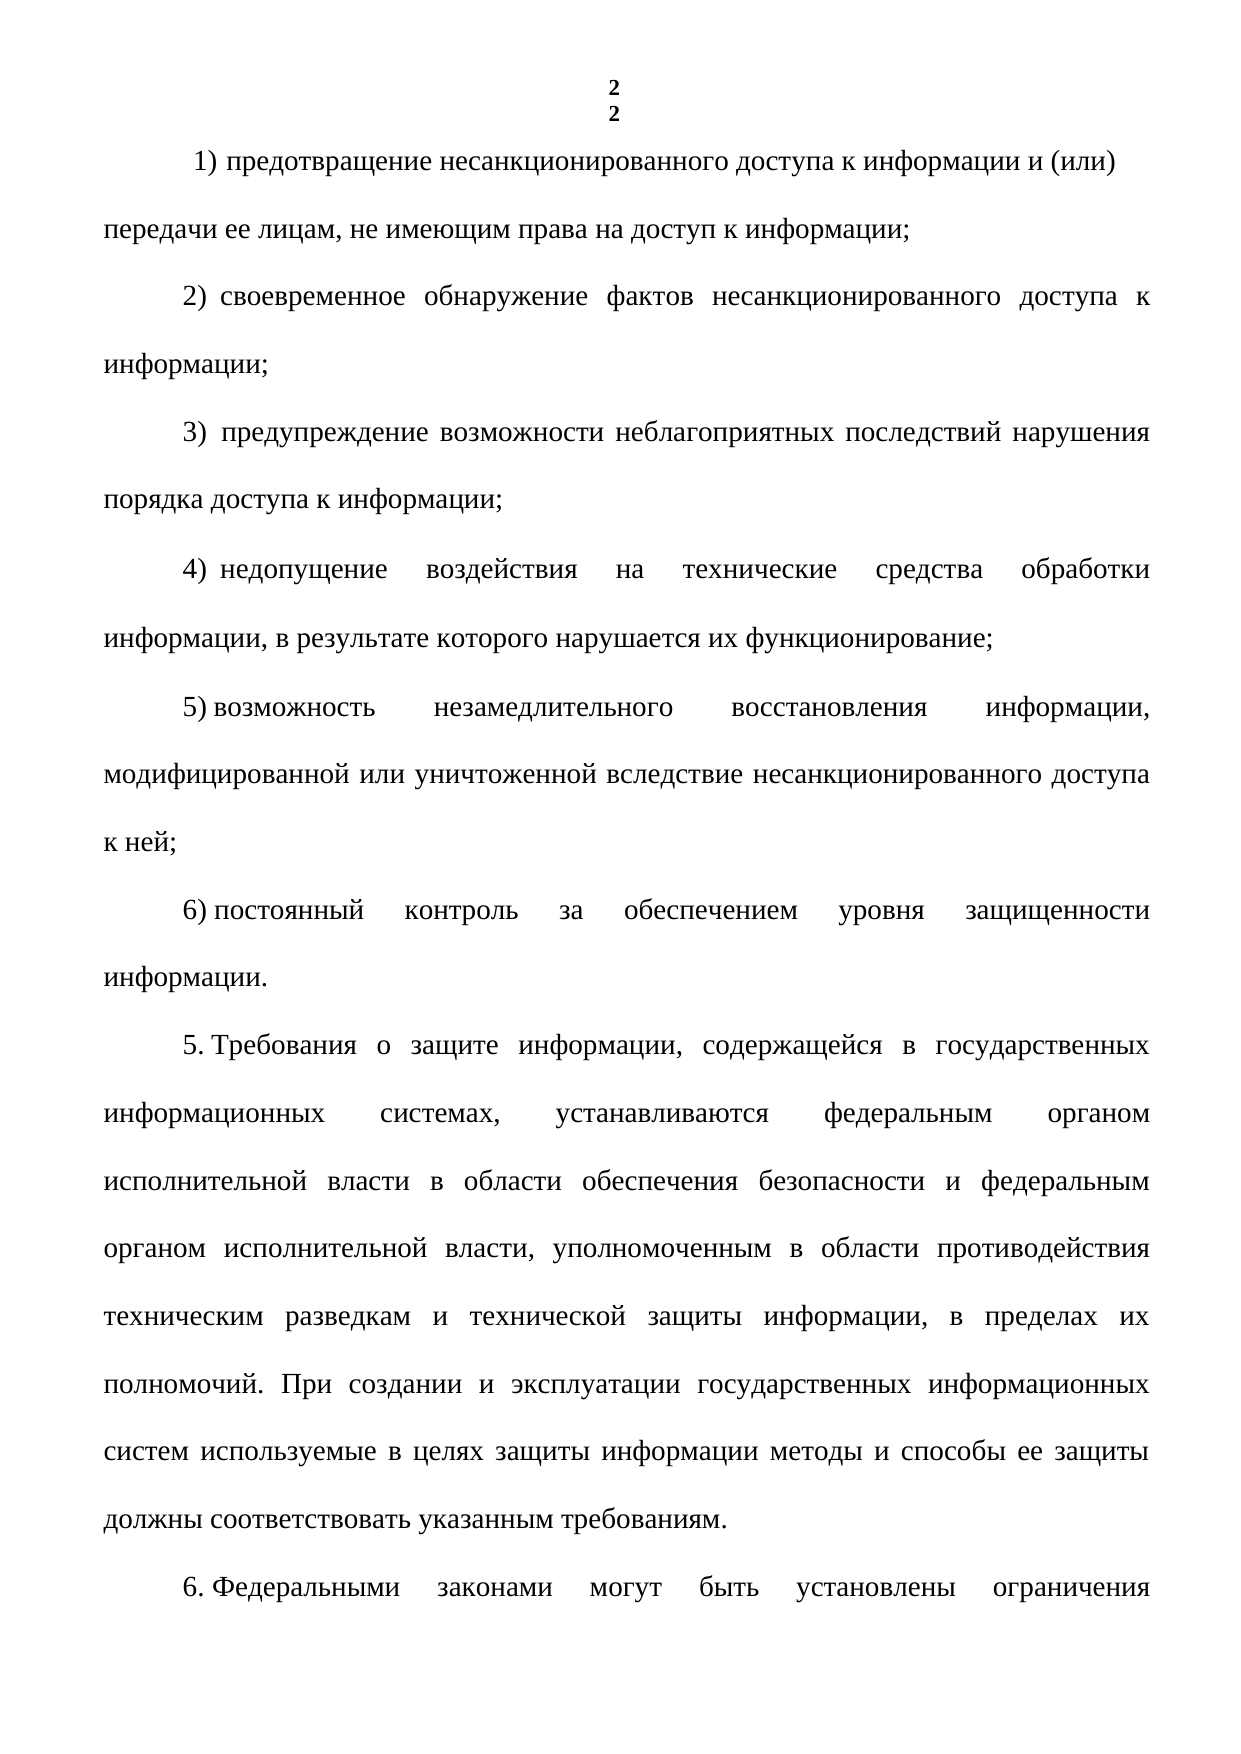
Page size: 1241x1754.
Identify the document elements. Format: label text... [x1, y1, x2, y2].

list возможность незамедлительного восстановления информации, модифицированной или уничтоженной вследствие несанкционированного доступа к ней; [103, 662, 1151, 865]
list предотвращение несанкционированного доступа к информации и (или) передачи ее лицам, не имеющим права на доступ к информации; [103, 116, 1151, 252]
list недопущение воздействия на технические средства обработки информации, в результате которого нарушается их функционирование; [103, 522, 1151, 662]
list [103, 1542, 1151, 1610]
list своевременное обнаружение фактов несанкционированного доступа к информации; [103, 252, 1151, 387]
list Требования о защите информации, содержащейся в государственных информационных системах, устанавливаются федеральным органом исполнительной власти в области обеспечения безопасности и федеральным органом исполнительной власти, уполномоченным в области противодействия техническим разведкам и технической защиты информации, в пределах их полномочий. При создании и эксплуатации государственных информационных систем используемые в целях защиты информации методы и способы ее защиты должны соответствовать указанным требованиям. [103, 1000, 1151, 1542]
list предупреждение возможности неблагоприятных последствий нарушения порядка доступа к информации; [103, 387, 1151, 522]
list постоянный контроль за обеспечением уровня защищенности информации. [103, 865, 1151, 1000]
